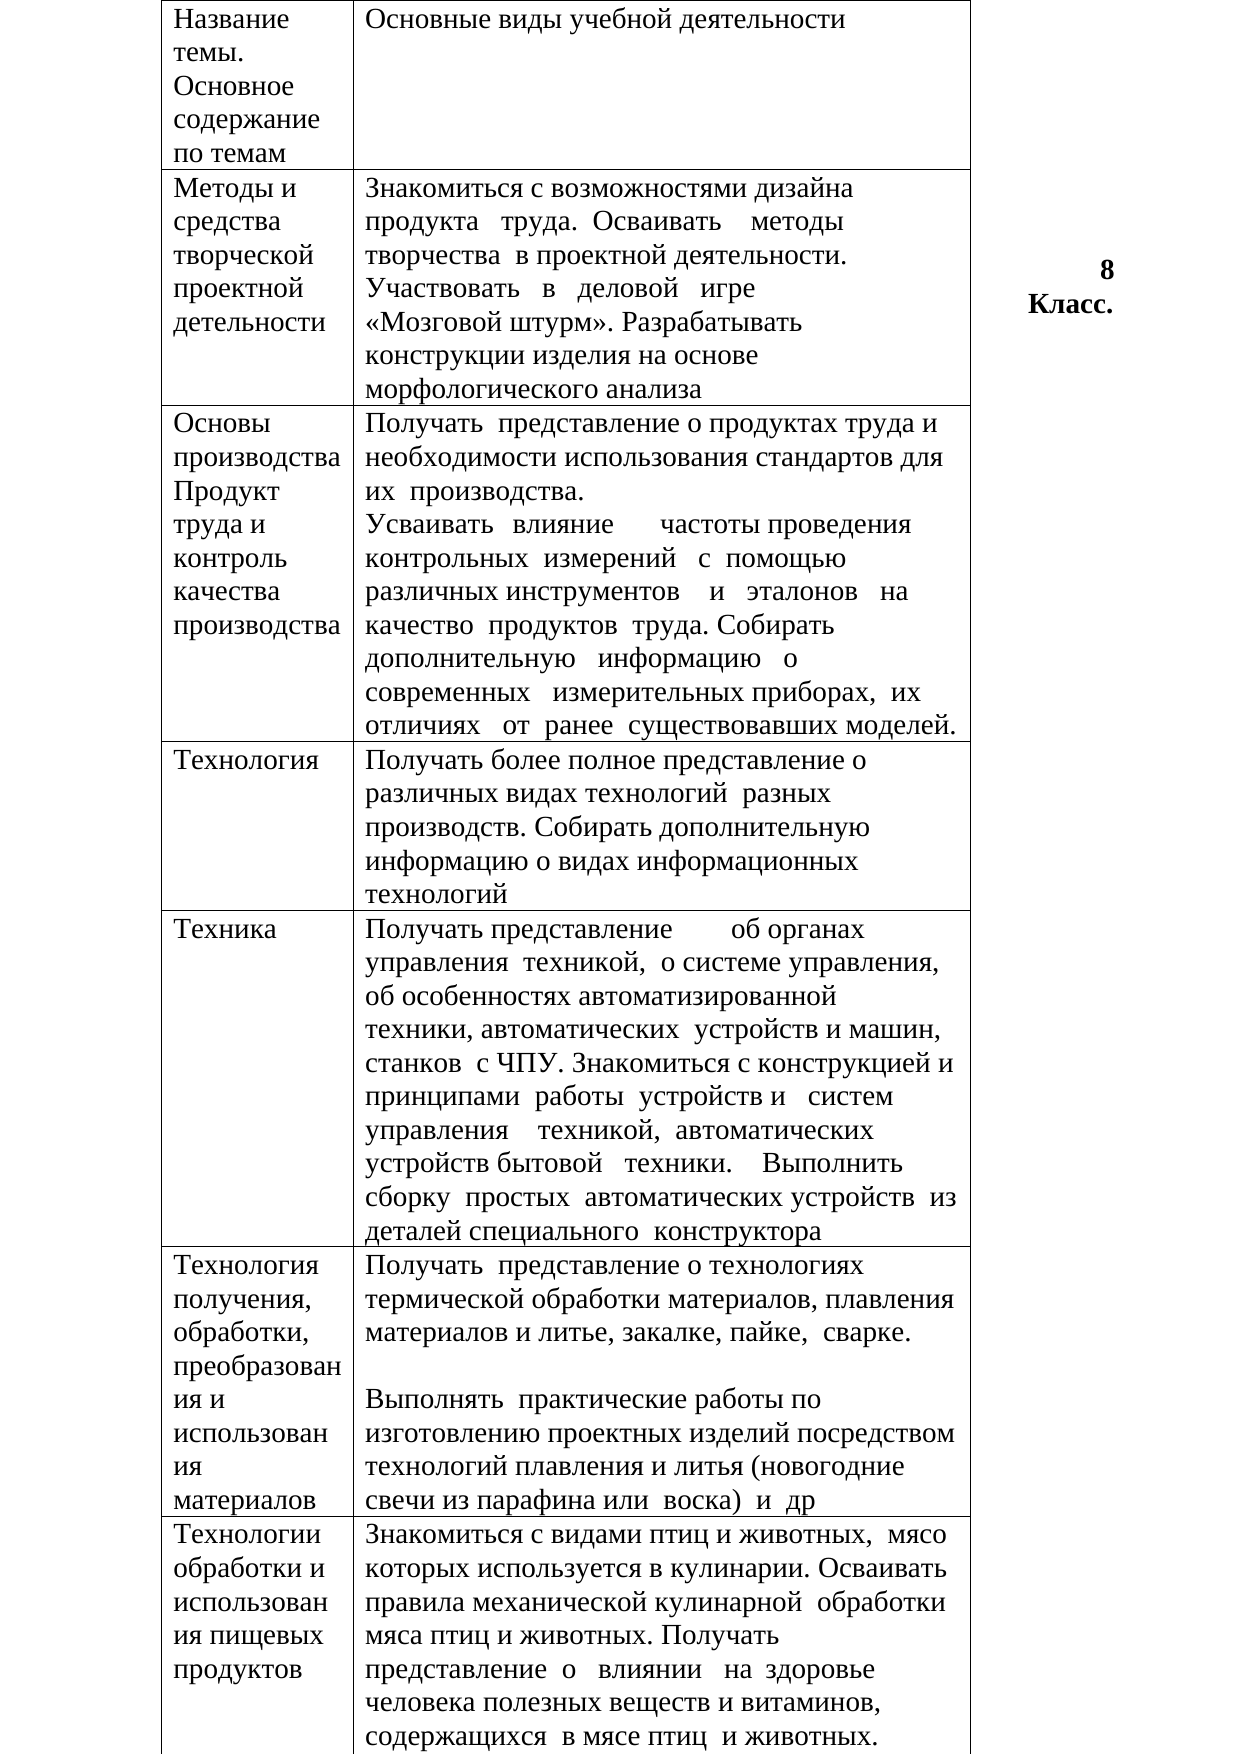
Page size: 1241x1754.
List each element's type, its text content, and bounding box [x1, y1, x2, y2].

table_cell Получать более полное представление о различных видах технологий разных производств. Собирать дополнительную информацию о видах информационных технологий [354, 742, 970, 910]
table_cell Методы и средства творческой проектной детельности [162, 170, 353, 404]
table_header Название темы. Основное содержание по темам [162, 1, 353, 169]
table_cell Технология [162, 742, 353, 910]
text 8 Класс. [971, 252, 1152, 319]
table_cell Техника [162, 911, 353, 1246]
table_header Основные виды учебной деятельности [354, 1, 970, 169]
table_cell Знакомиться с видами птиц и животных, мясо которых используется в кулинарии. Осваивать правила механической кулинарной обработки мяса птиц и животных. Получать представление о влиянии на здоровье человека полезных веществ и витаминов, содержащихся в мясе птиц и животных. Осваивать органолептический способ оценки качества мяса птиц и животных [354, 1517, 970, 1754]
table_cell Технологии обработки и использования пищевых продуктов [162, 1517, 353, 1754]
table_cell Получать представление о продуктах труда и необходимости использования стандартов для их производства. Усваивать влияние частоты проведения контрольных измерений с помощью различных инструментов и эталонов на качество продуктов труда. Собирать дополнительную информацию о современных измерительных приборах, их отличиях от ранее существовавших моделей. [354, 406, 970, 741]
table_cell Знакомиться с возможностями дизайна продукта труда. Осваивать методы творчества в проектной деятельности. Участвовать в деловой игре «Мозговой штурм». Разрабатывать конструкции изделия на основе морфологического анализа [354, 170, 970, 404]
table_cell Основы производстваПродукт труда и контроль качества производства [162, 406, 353, 741]
table_cell Получать представление о технологиях термической обработки материалов, плавления материалов и литье, закалке, пайке, сварке. Выполнять практические работы по изготовлению проектных изделий посредством технологий плавления и литья (новогодние свечи из парафина или воска) и др [354, 1247, 970, 1516]
table_cell Технология получения, обработки, преобразования и использования материалов [162, 1247, 353, 1516]
table_cell Получать представление об органах управления техникой, о системе управления, об особенностях автоматизированной техники, автоматических устройств и машин, станков с ЧПУ. Знакомиться с конструкцией и принципами работы устройств и систем управления техникой, автоматических устройств бытовой техники. Выполнить сборку простых автоматических устройств из деталей специального конструктора [354, 911, 970, 1246]
